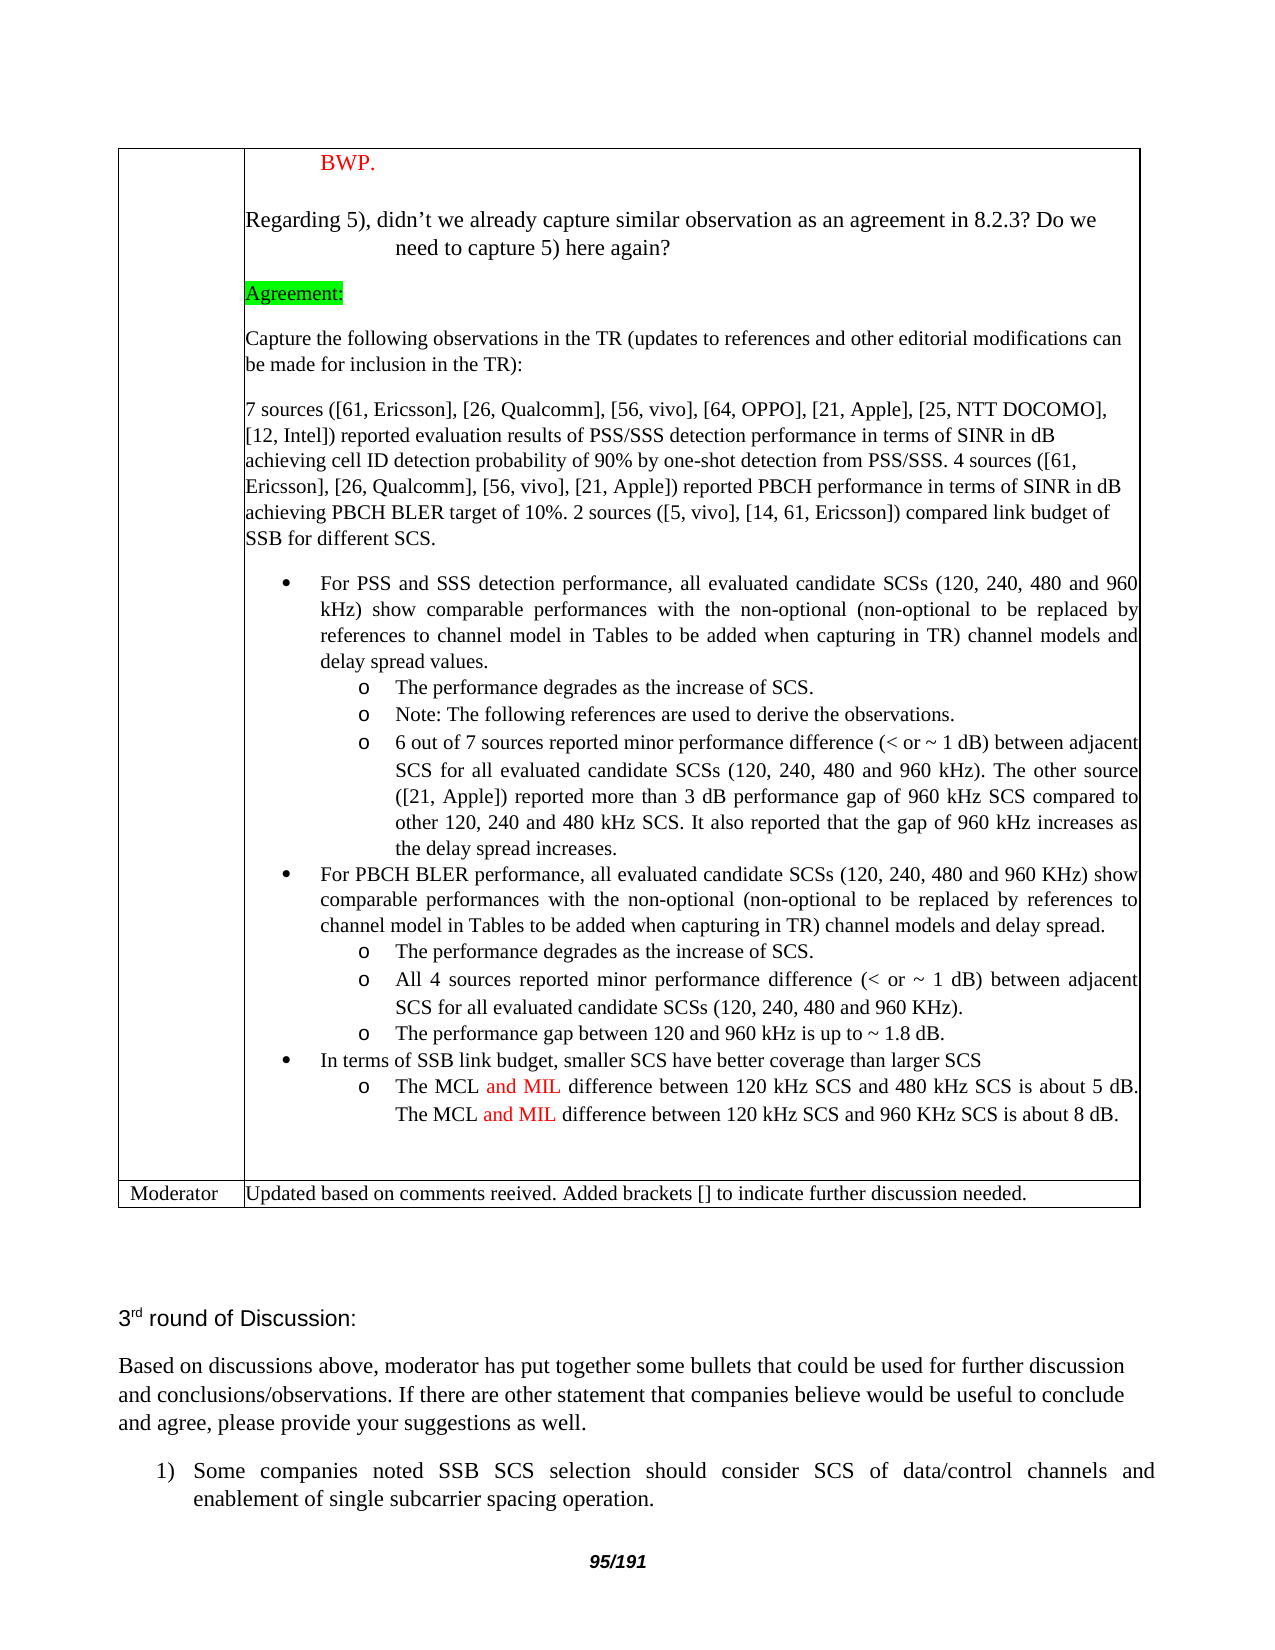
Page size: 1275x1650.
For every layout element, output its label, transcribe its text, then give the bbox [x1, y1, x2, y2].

text Based on discussions above, moderator has put together some bullets that could be used for further discussion and conclusions/observations. If there are other statement that companies believe would be useful to conclude and agree, please provide your suggestions as well. [118, 1353, 1157, 1436]
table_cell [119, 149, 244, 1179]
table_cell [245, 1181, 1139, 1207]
subtitle 3rd round of Discussion: [118, 1305, 1157, 1332]
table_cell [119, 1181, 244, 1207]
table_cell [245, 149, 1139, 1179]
list Some companies noted SSB SCS selection should consider SCS of data/control channels and enablement of single subcarrier spacing operation. [156, 1457, 1157, 1511]
